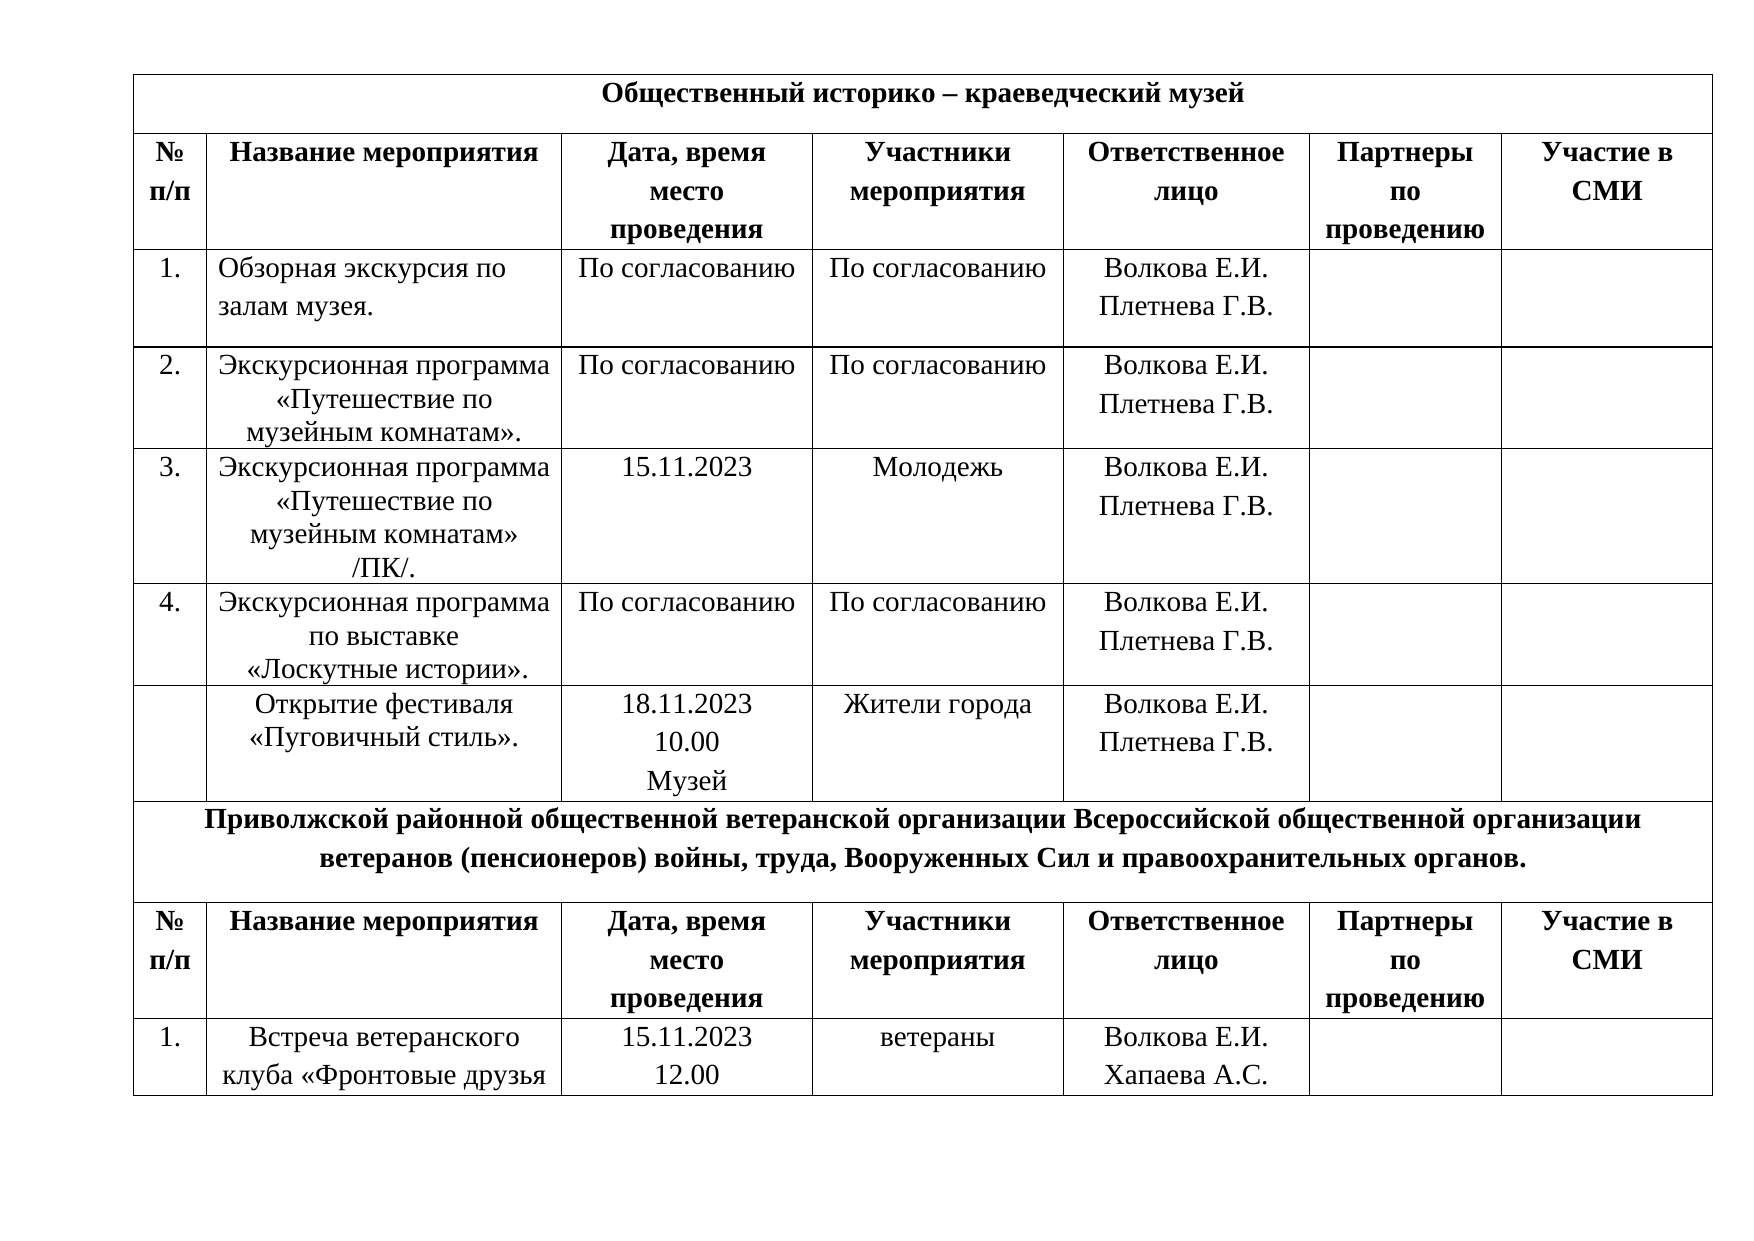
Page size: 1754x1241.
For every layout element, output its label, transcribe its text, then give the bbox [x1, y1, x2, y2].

table_cell Приволжской районной общественной ветеранской организации Всероссийской общественной организации ветеранов (пенсионеров) войны, труда, Вооруженных Сил и правоохранительных органов. [134, 802, 1712, 902]
table_cell [134, 686, 206, 801]
table_cell По согласованию [562, 348, 812, 448]
table_cell Дата, время место проведения [562, 134, 812, 249]
table_cell № п/п [134, 134, 206, 249]
table_cell Участие в СМИ [1502, 134, 1712, 249]
table_cell Волкова Е.И. Плетнева Г.В. [1064, 584, 1309, 685]
table_cell 18.11.2023 10.00 Музей [562, 686, 812, 801]
table_cell Экскурсионная программа «Путешествие по музейным комнатам» /ПК/. [207, 449, 561, 583]
table_cell 15.11.2023 [562, 449, 812, 583]
table_cell [1310, 686, 1501, 801]
table_cell По согласованию [562, 250, 812, 346]
table_cell [1502, 584, 1712, 685]
table_cell Открытие фестиваля «Пуговичный стиль». [207, 686, 561, 801]
table_cell По согласованию [813, 348, 1063, 448]
table_cell Название мероприятия [207, 134, 561, 249]
table_cell Волкова Е.И. Плетнева Г.В. [1064, 348, 1309, 448]
table_cell 1. [134, 250, 206, 346]
table_cell Участники мероприятия [813, 903, 1063, 1018]
table_cell Волкова Е.И. Плетнева Г.В. [1064, 250, 1309, 346]
table_cell По согласованию [813, 584, 1063, 685]
table_cell Жители города [813, 686, 1063, 801]
table_cell Ответственное лицо [1064, 903, 1309, 1018]
table_cell По согласованию [813, 250, 1063, 346]
table_cell Партнеры по проведению [1310, 134, 1501, 249]
table_cell [1502, 686, 1712, 801]
table_cell Обзорная экскурсия по залам музея. [207, 250, 561, 346]
table_cell Ответственное лицо [1064, 134, 1309, 249]
table_cell [1502, 250, 1712, 346]
table_cell 4. [134, 584, 206, 685]
table_cell [1502, 348, 1712, 448]
table_cell Участие в СМИ [1502, 903, 1712, 1018]
table_cell [1310, 1019, 1501, 1095]
table_cell Общественный историко – краеведческий музей [134, 75, 1712, 133]
table_cell ветераны [813, 1019, 1063, 1095]
table_cell [1310, 449, 1501, 583]
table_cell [207, 1019, 561, 1095]
table_cell [1310, 348, 1501, 448]
table_cell Название мероприятия [207, 903, 561, 1018]
table_cell 1. [134, 1019, 206, 1095]
table_cell Партнеры по проведению [1310, 903, 1501, 1018]
table_cell 2. [134, 348, 206, 448]
table_cell Экскурсионная программа «Путешествие по музейным комнатам». [207, 348, 561, 448]
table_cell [1064, 1019, 1309, 1095]
table_cell Волкова Е.И. Плетнева Г.В. [1064, 686, 1309, 801]
table_cell Волкова Е.И. Плетнева Г.В. [1064, 449, 1309, 583]
table_cell [1310, 250, 1501, 346]
table_cell По согласованию [562, 584, 812, 685]
table_cell [1310, 584, 1501, 685]
table_cell Дата, время место проведения [562, 903, 812, 1018]
table_cell [1502, 1019, 1712, 1095]
table_cell Молодежь [813, 449, 1063, 583]
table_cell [562, 1019, 812, 1095]
table_cell 3. [134, 449, 206, 583]
table_cell Экскурсионная программа по выставке «Лоскутные истории». [207, 584, 561, 685]
table_cell [1502, 449, 1712, 583]
table_cell Участники мероприятия [813, 134, 1063, 249]
table_cell № п/п [134, 903, 206, 1018]
